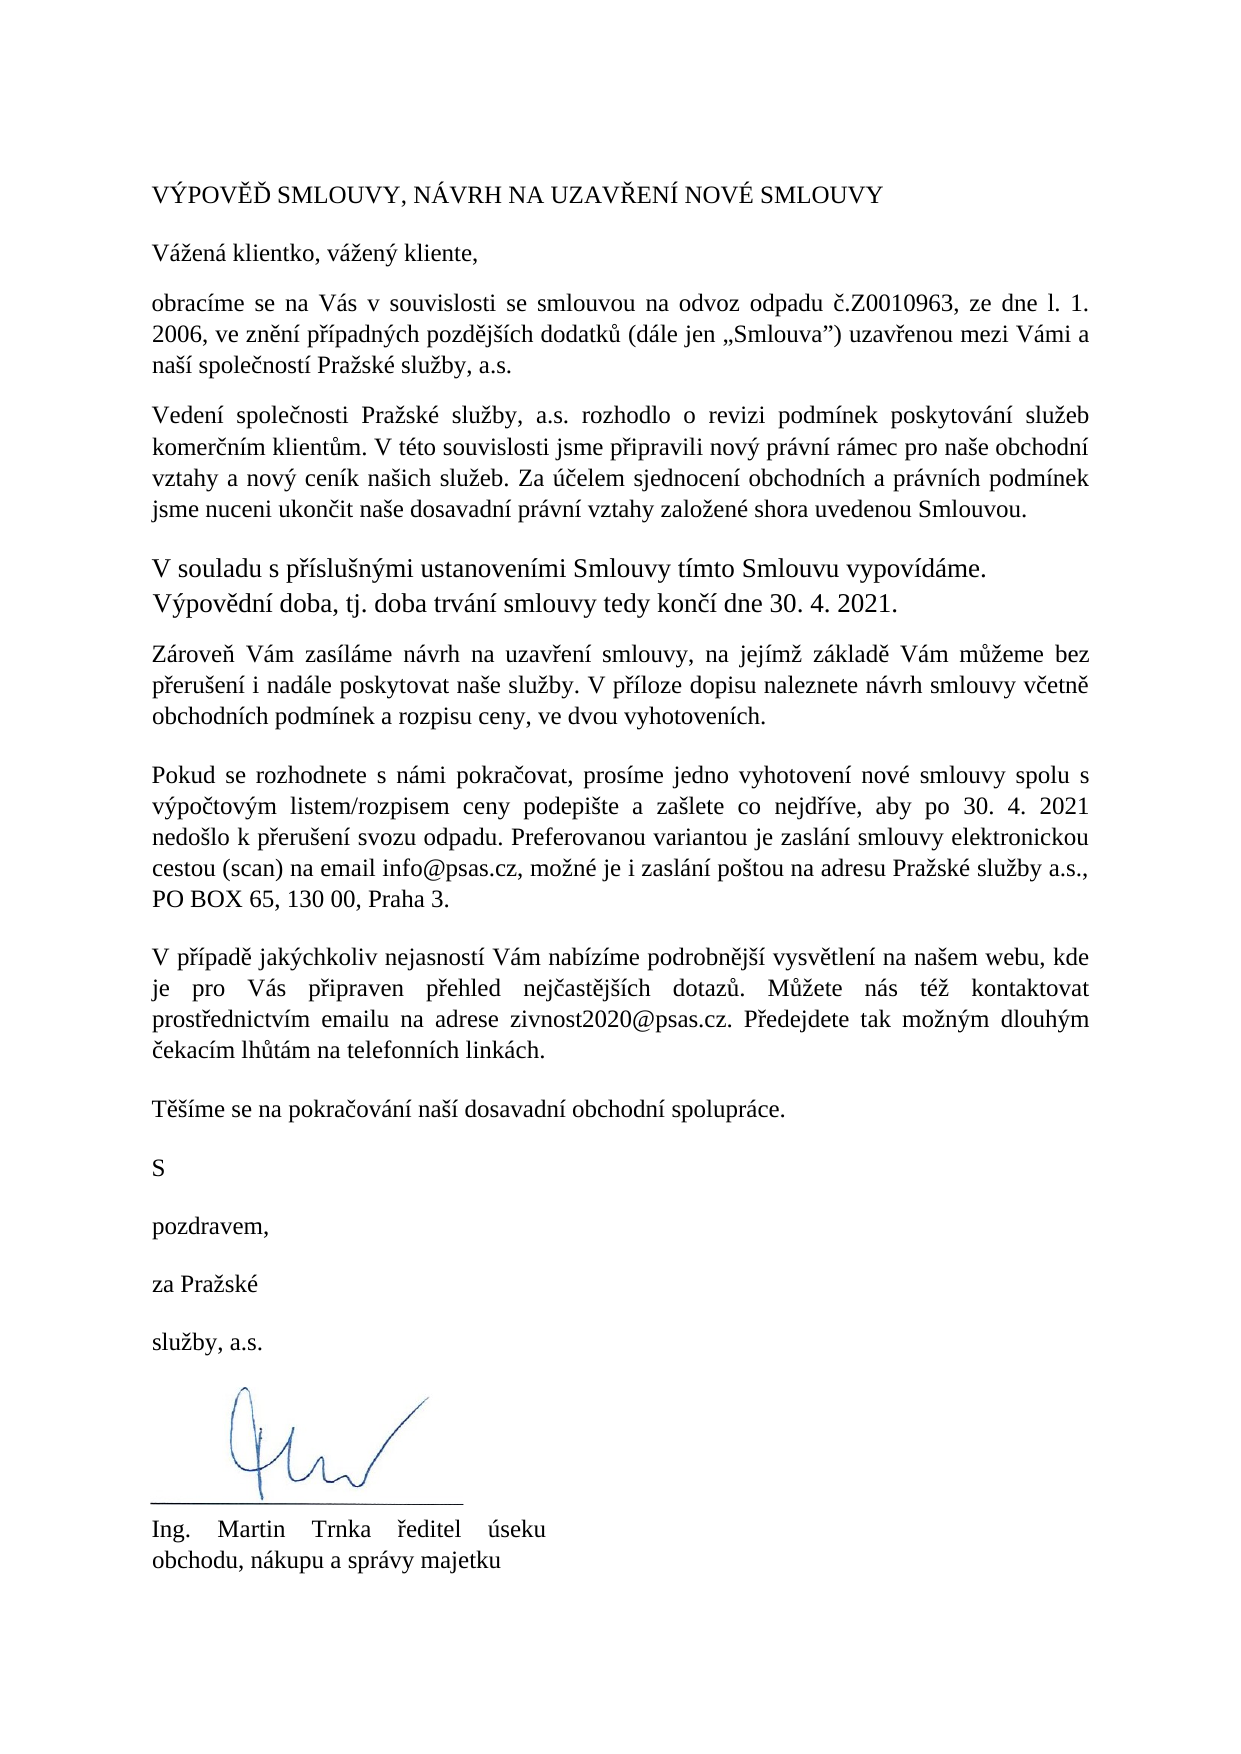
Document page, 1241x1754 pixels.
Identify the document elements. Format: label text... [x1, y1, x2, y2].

text Pokud se rozhodnete s námi pokračovat, prosíme jedno vyhotovení nové smlouvy spolu s výpočtovým listem/rozpisem ceny podepište a zašlete co nejdříve, aby po 30. 4. 2021 nedošlo k přerušení svozu odpadu. Preferovanou variantou je zaslání smlouvy elektronickou cestou (scan) na email info@psas.cz, možné je i zaslání poštou na adresu Pražské služby a.s., PO BOX 65, 130 00, Praha 3. [151, 760, 1090, 913]
text V případě jakýchkoliv nejasností Vám nabízíme podrobnější vysvětlení na našem webu, kde je pro Vás připraven přehled nejčastějších dotazů. Můžete nás též kontaktovat prostřednictvím emailu na adrese zivnost2020@psas.cz. Předejdete tak možným dlouhým čekacím lhůtám na telefonních linkách. [151, 942, 1090, 1064]
text Těšíme se na pokračování naší dosavadní obchodní spolupráce. [151, 1094, 1090, 1123]
text VÝPOVĚĎ SMLOUVY, NÁVRH NA UZAVŘENÍ NOVÉ SMLOUVY [151, 180, 1090, 209]
text V souladu s příslušnými ustanoveními Smlouvy tímto Smlouvu vypovídáme. Výpovědní doba, tj. doba trvání smlouvy tedy končí dne 30. 4. 2021. [151, 552, 1090, 618]
subtitle Vážená klientko, vážený kliente, [151, 238, 1090, 267]
picture [150, 1387, 464, 1505]
text S pozdravem, za Pražské služby, a.s. [151, 1153, 287, 1356]
subtitle Ing. Martin Trnka ředitel úseku obchodu, nákupu a správy majetku [151, 1514, 546, 1574]
text Vedení společnosti Pražské služby, a.s. rozhodlo o revizi podmínek poskytování služeb komerčním klientům. V této souvislosti jsme připravili nový právní rámec pro naše obchodní vztahy a nový ceník našich služeb. Za účelem sjednocení obchodních a právních podmínek jsme nuceni ukončit naše dosavadní právní vztahy založené shora uvedenou Smlouvou. [151, 401, 1090, 522]
text obracíme se na Vás v souvislosti se smlouvou na odvoz odpadu č.Z0010963, ze dne l. 1. 2006, ve znění případných pozdějších dodatků (dále jen „Smlouva”) uzavřenou mezi Vámi a naší společností Pražské služby, a.s. [151, 288, 1090, 379]
text Zároveň Vám zasíláme návrh na uzavření smlouvy, na jejímž základě Vám můžeme bez přerušení i nadále poskytovat naše služby. V příloze dopisu naleznete návrh smlouvy včetně obchodních podmínek a rozpisu ceny, ve dvou vyhotoveních. [151, 639, 1090, 730]
